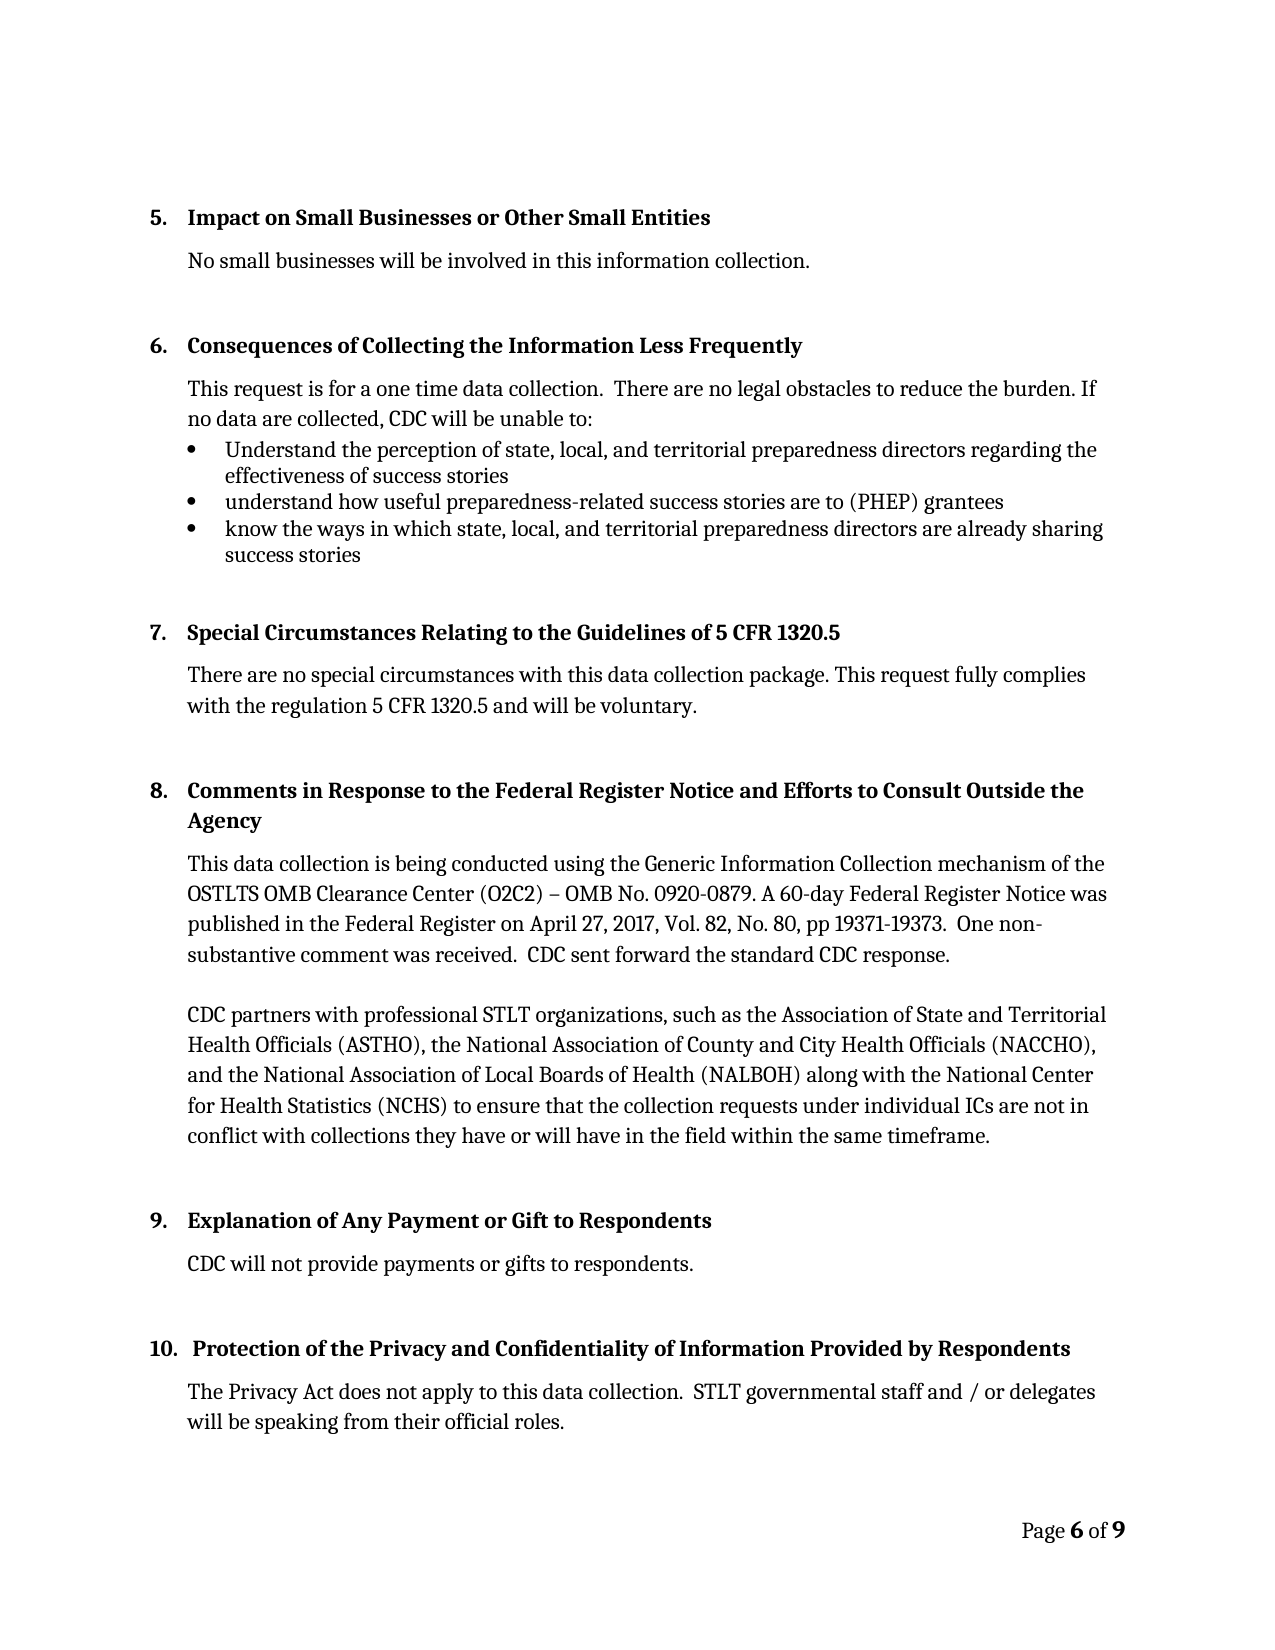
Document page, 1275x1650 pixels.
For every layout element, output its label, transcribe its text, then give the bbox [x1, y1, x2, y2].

subtitle Impact on Small Businesses or Other Small Entities [150, 205, 1125, 232]
subtitle Special Circumstances Relating to the Guidelines of 5 CFR 1320.5 [150, 619, 1125, 646]
subtitle Consequences of Collecting the Information Less Frequently [150, 333, 1125, 360]
text CDC partners with professional STLT organizations, such as the Association of State and Territorial Health Officials (ASTHO), the National Association of County and City Health Officials (NACCHO), and the National Association of Local Boards of Health (NALBOH) along with the National Center for Health Statistics (NCHS) to ensure that the collection requests under individual ICs are not in conflict with collections they have or will have in the field within the same timeframe. [187, 1002, 1125, 1149]
text No small businesses will be involved in this information collection. [187, 248, 1125, 274]
text CDC will not provide payments or gifts to respondents. [187, 1251, 1125, 1277]
subtitle Explanation of Any Payment or Gift to Respondents [150, 1208, 1125, 1234]
subtitle Comments in Response to the Federal Register Notice and Efforts to Consult Outside the Agency [150, 778, 1125, 834]
text This request is for a one time data collection. There are no legal obstacles to reduce the burden. If no data are collected, CDC will be unable to: [187, 376, 1125, 433]
text The Privacy Act does not apply to this data collection. STLT governmental staff and / or delegates will be speaking from their official roles. [187, 1379, 1125, 1436]
list Understand the perception of state, local, and territorial preparedness directors regarding the effectiveness of success stories [187, 436, 1125, 489]
list understand how useful preparedness-related success stories are to (PHEP) grantees [187, 489, 1125, 516]
text There are no special circumstances with this data collection package. This request fully complies with the regulation 5 CFR 1320.5 and will be voluntary. [187, 662, 1125, 719]
list know the ways in which state, local, and territorial preparedness directors are already sharing success stories [187, 516, 1125, 568]
text This data collection is being conducted using the Generic Information Collection mechanism of the OSTLTS OMB Clearance Center (O2C2) – OMB No. 0920-0879. A 60-day Federal Register Notice was published in the Federal Register on April 27, 2017, Vol. 82, No. 80, pp 19371-19373. One non-substantive comment was received. CDC sent forward the standard CDC response. [187, 851, 1125, 968]
subtitle Protection of the Privacy and Confidentiality of Information Provided by Respondents [150, 1336, 1125, 1363]
